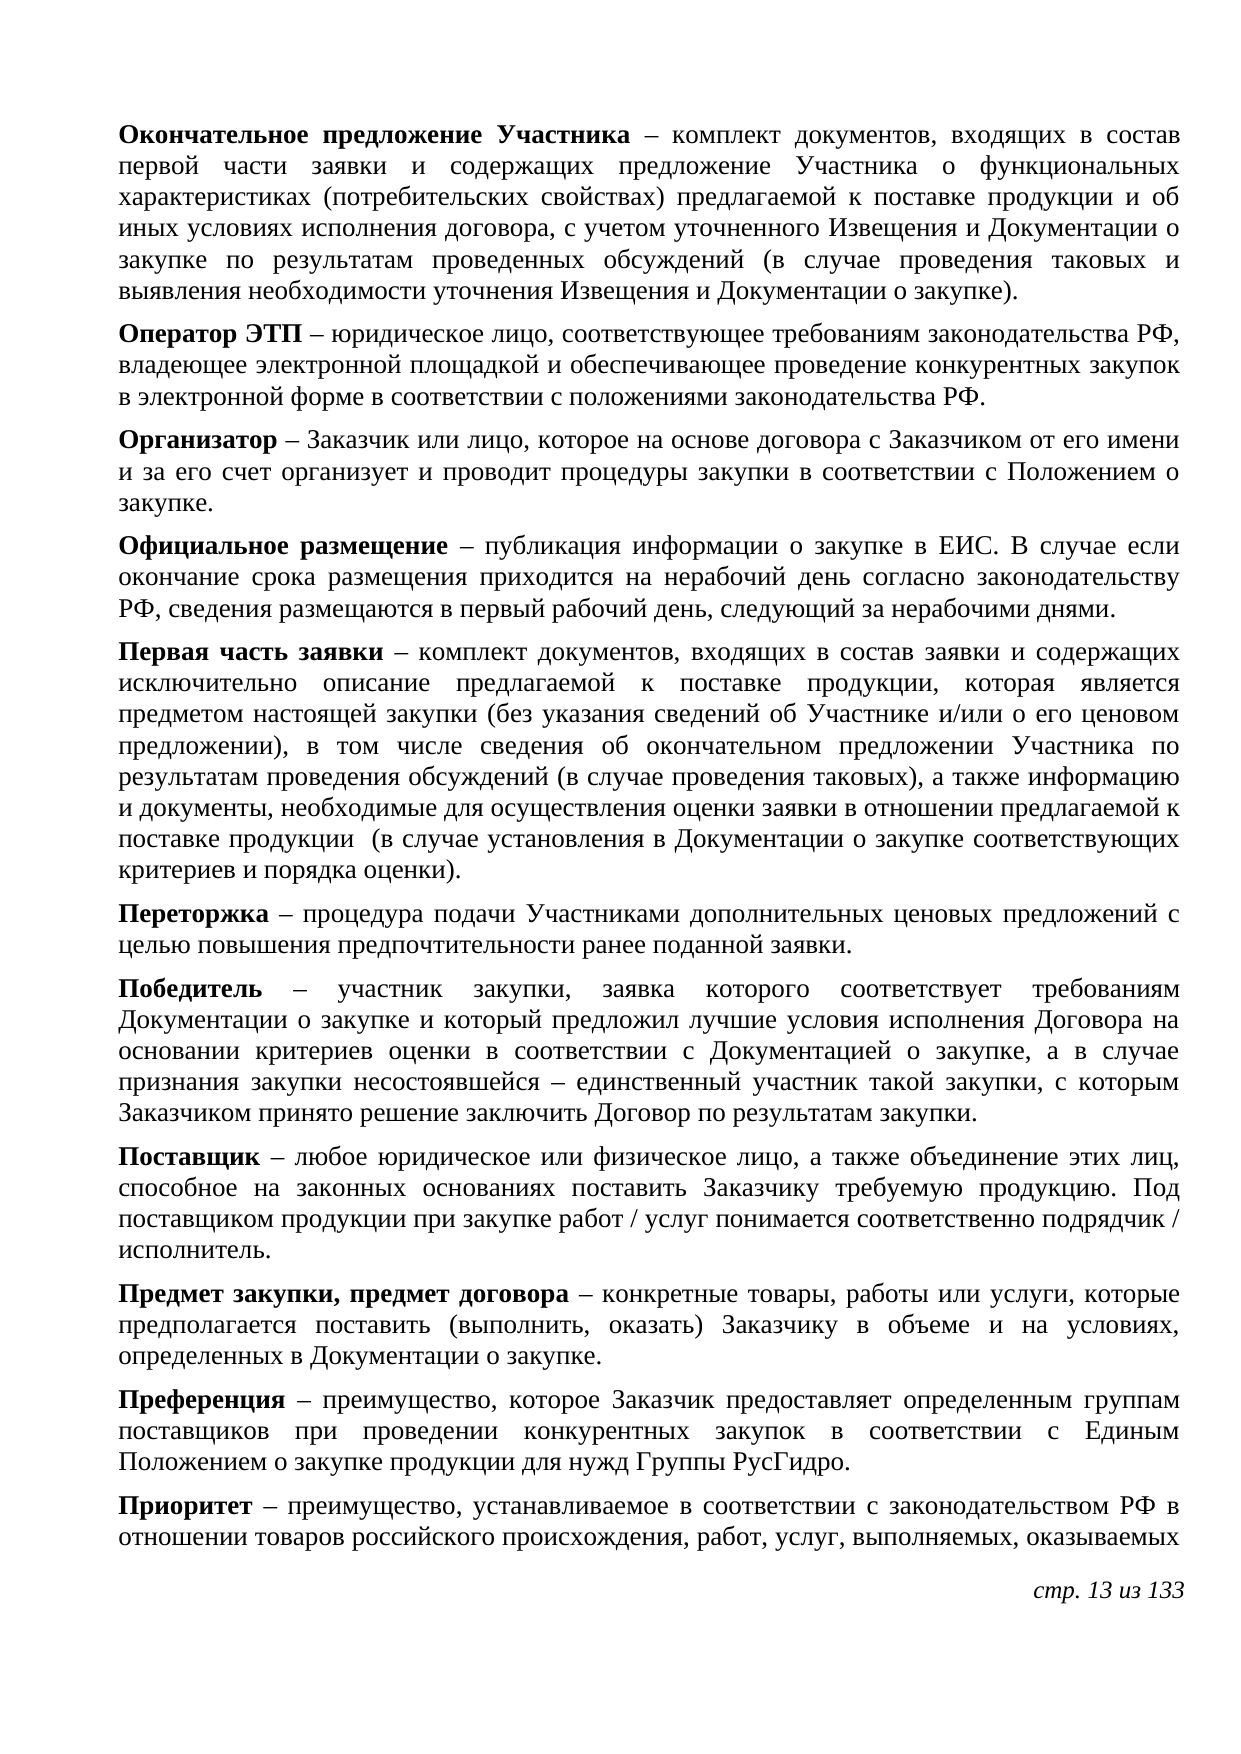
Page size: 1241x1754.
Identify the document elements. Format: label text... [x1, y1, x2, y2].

text Предмет закупки, предмет договора – конкретные товары, работы или услуги, которые предполагается поставить (выполнить, оказать) Заказчику в объеме и на условиях, определенных в Документации о закупке. [118, 1277, 1181, 1371]
text Поставщик – любое юридическое или физическое лицо, а также объединение этих лиц, способное на законных основаниях поставить Заказчику требуемую продукцию. Под поставщиком продукции при закупке работ / услуг понимается соответственно подрядчик / исполнитель. [118, 1140, 1181, 1264]
text Окончательное предложение Участника – комплект документов, входящих в состав первой части заявки и содержащих предложение Участника о функциональных характеристиках (потребительских свойствах) предлагаемой к поставке продукции и об иных условиях исполнения договора, с учетом уточненного Извещения и Документации о закупке по результатам проведенных обсуждений (в случае проведения таковых и выявления необходимости уточнения Извещения и Документации о закупке). [118, 118, 1181, 305]
text Победитель – участник закупки, заявка которого соответствует требованиям Документации о закупке и который предложил лучшие условия исполнения Договора на основании критериев оценки в соответствии с Документацией о закупке, а в случае признания закупки несостоявшейся – единственный участник такой закупки, с которым Заказчиком принято решение заключить Договор по результатам закупки. [118, 972, 1181, 1127]
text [118, 1489, 1181, 1551]
text Преференция – преимущество, которое Заказчик предоставляет определенным группам поставщиков при проведении конкурентных закупок в соответствии с Единым Положением о закупке продукции для нужд Группы РусГидро. [118, 1383, 1181, 1476]
text Организатор – Заказчик или лицо, которое на основе договора с Заказчиком от его имени и за его счет организует и проводит процедуры закупки в соответствии с Положением о закупке. [118, 423, 1181, 517]
text Официальное размещение – публикация информации о закупке в ЕИС. В случае если окончание срока размещения приходится на нерабочий день согласно законодательству РФ, сведения размещаются в первый рабочий день, следующий за нерабочими днями. [118, 529, 1181, 623]
text Переторжка – процедура подачи Участниками дополнительных ценовых предложений с целью повышения предпочтительности ранее поданной заявки. [118, 897, 1181, 959]
text Первая часть заявки – комплект документов, входящих в состав заявки и содержащих исключительно описание предлагаемой к поставке продукции, которая является предметом настоящей закупки (без указания сведений об Участнике и/или о его ценовом предложении), в том числе сведения об окончательном предложении Участника по результатам проведения обсуждений (в случае проведения таковых), а также информацию и документы, необходимые для осуществления оценки заявки в отношении предлагаемой к поставке продукции (в случае установления в Документации о закупке соответствующих критериев и порядка оценки). [118, 635, 1181, 884]
text Оператор ЭТП – юридическое лицо, соответствующее требованиям законодательства РФ, владеющее электронной площадкой и обеспечивающее проведение конкурентных закупок в электронной форме в соответствии с положениями законодательства РФ. [118, 317, 1181, 411]
